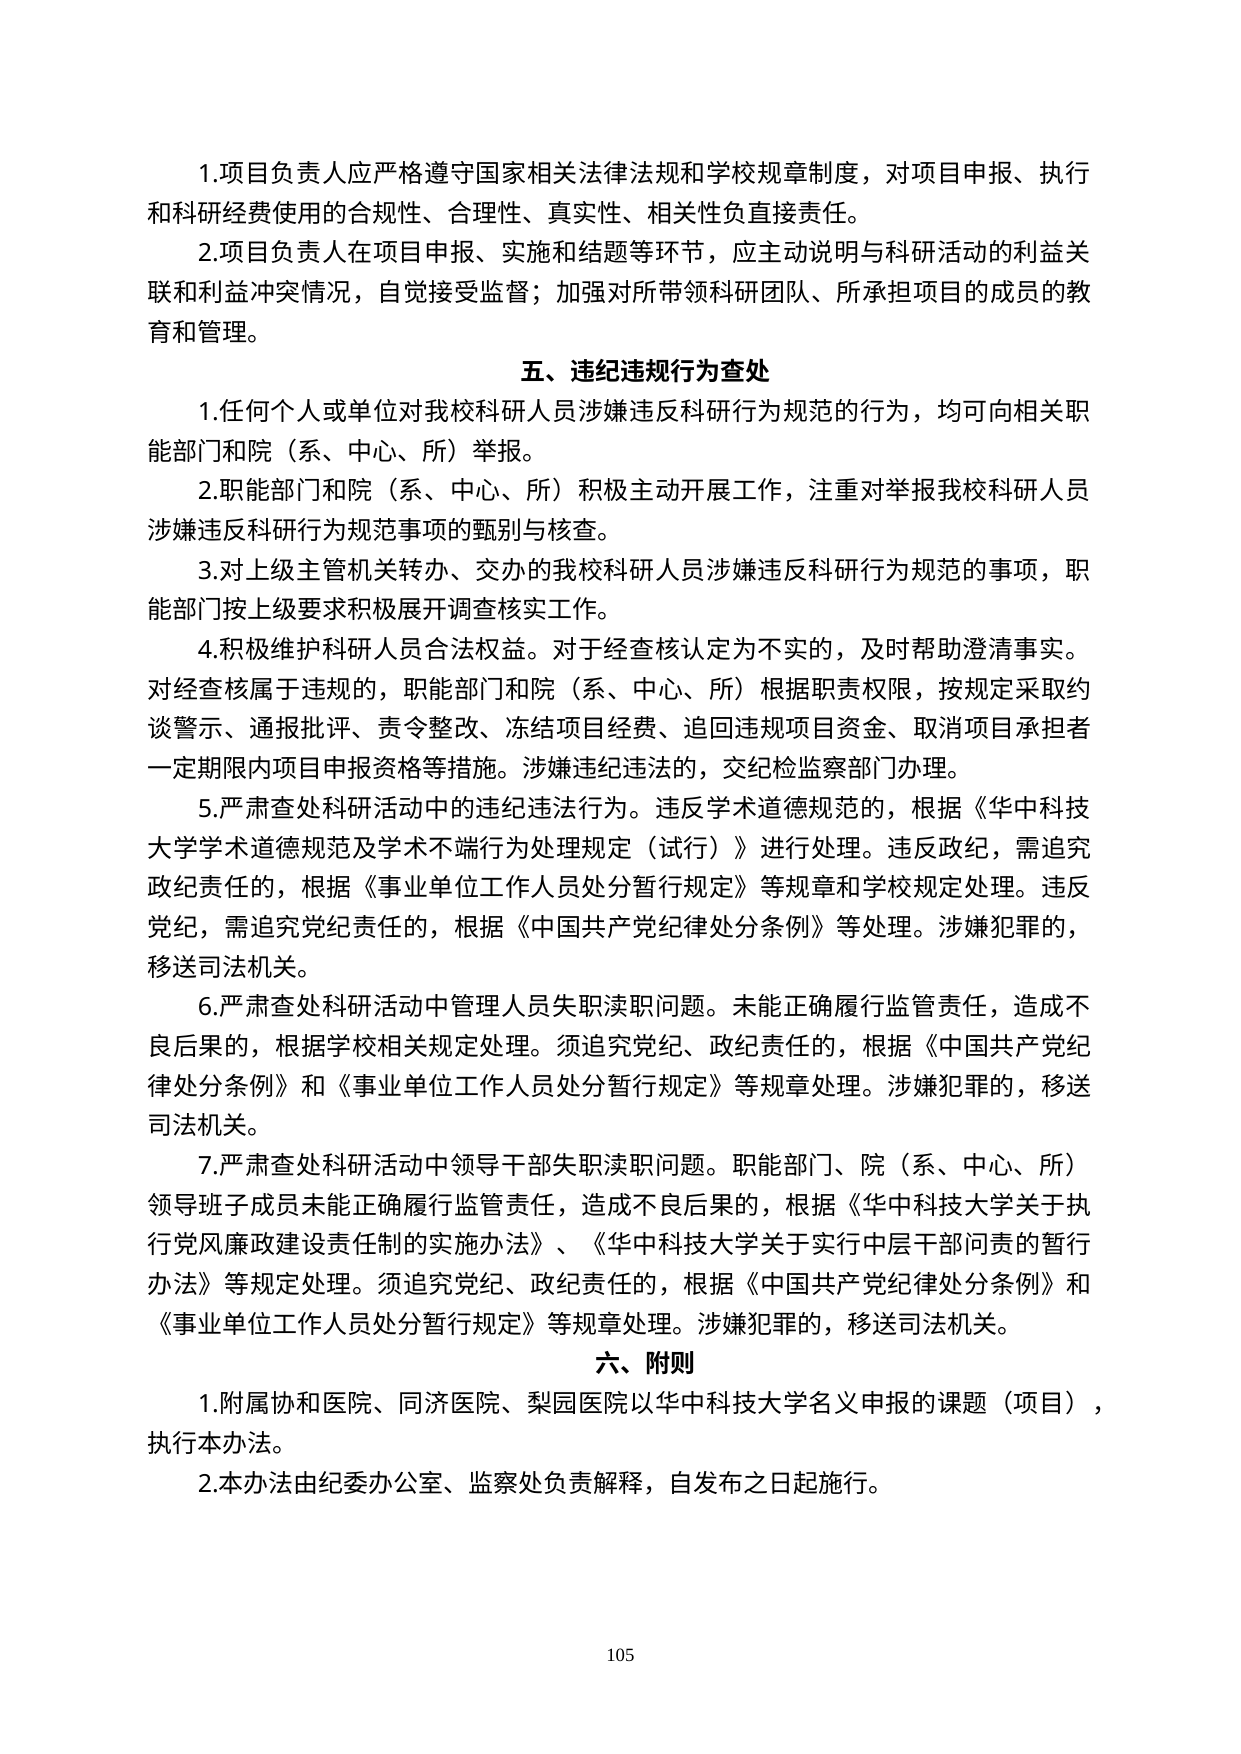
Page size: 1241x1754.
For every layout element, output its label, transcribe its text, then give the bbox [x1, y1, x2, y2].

text 2.本办法由纪委办公室、监察处负责解释，自发布之日起施行。 [148, 1461, 1092, 1501]
text 6.严肃查处科研活动中管理人员失职渎职问题。未能正确履行监管责任，造成不良后果的，根据学校相关规定处理。须追究党纪、政纪责任的，根据《中国共产党纪律处分条例》和《事业单位工作人员处分暂行规定》等规章处理。涉嫌犯罪的，移送司法机关。 [148, 985, 1092, 1144]
text 1.项目负责人应严格遵守国家相关法律法规和学校规章制度，对项目申报、执行和科研经费使用的合规性、合理性、真实性、相关性负直接责任。 [148, 152, 1092, 231]
text 2.职能部门和院（系、中心、所）积极主动开展工作，注重对举报我校科研人员涉嫌违反科研行为规范事项的甄别与核查。 [148, 469, 1092, 548]
text 7.严肃查处科研活动中领导干部失职渎职问题。职能部门、院（系、中心、所）领导班子成员未能正确履行监管责任，造成不良后果的，根据《华中科技大学关于执行党风廉政建设责任制的实施办法》、《华中科技大学关于实行中层干部问责的暂行办法》等规定处理。须追究党纪、政纪责任的，根据《中国共产党纪律处分条例》和《事业单位工作人员处分暂行规定》等规章处理。涉嫌犯罪的，移送司法机关。 [148, 1144, 1092, 1342]
text 4.积极维护科研人员合法权益。对于经查核认定为不实的，及时帮助澄清事实。对经查核属于违规的，职能部门和院（系、中心、所）根据职责权限，按规定采取约谈警示、通报批评、责令整改、冻结项目经费、追回违规项目资金、取消项目承担者一定期限内项目申报资格等措施。涉嫌违纪违法的，交纪检监察部门办理。 [148, 628, 1092, 787]
text 六、附则 [148, 1342, 1092, 1382]
text 1.任何个人或单位对我校科研人员涉嫌违反科研行为规范的行为，均可向相关职能部门和院（系、中心、所）举报。 [148, 390, 1092, 469]
text 5.严肃查处科研活动中的违纪违法行为。违反学术道德规范的，根据《华中科技大学学术道德规范及学术不端行为处理规定（试行）》进行处理。违反政纪，需追究政纪责任的，根据《事业单位工作人员处分暂行规定》等规章和学校规定处理。违反党纪，需追究党纪责任的，根据《中国共产党纪律处分条例》等处理。涉嫌犯罪的，移送司法机关。 [148, 787, 1092, 985]
text 2.项目负责人在项目申报、实施和结题等环节，应主动说明与科研活动的利益关联和利益冲突情况，自觉接受监督；加强对所带领科研团队、所承担项目的成员的教育和管理。 [148, 231, 1092, 350]
text 五、违纪违规行为查处 [148, 350, 1092, 390]
text 1.附属协和医院、同济医院、梨园医院以华中科技大学名义申报的课题（项目），执行本办法。 [148, 1382, 1092, 1461]
text 3.对上级主管机关转办、交办的我校科研人员涉嫌违反科研行为规范的事项，职能部门按上级要求积极展开调查核实工作。 [148, 548, 1092, 628]
